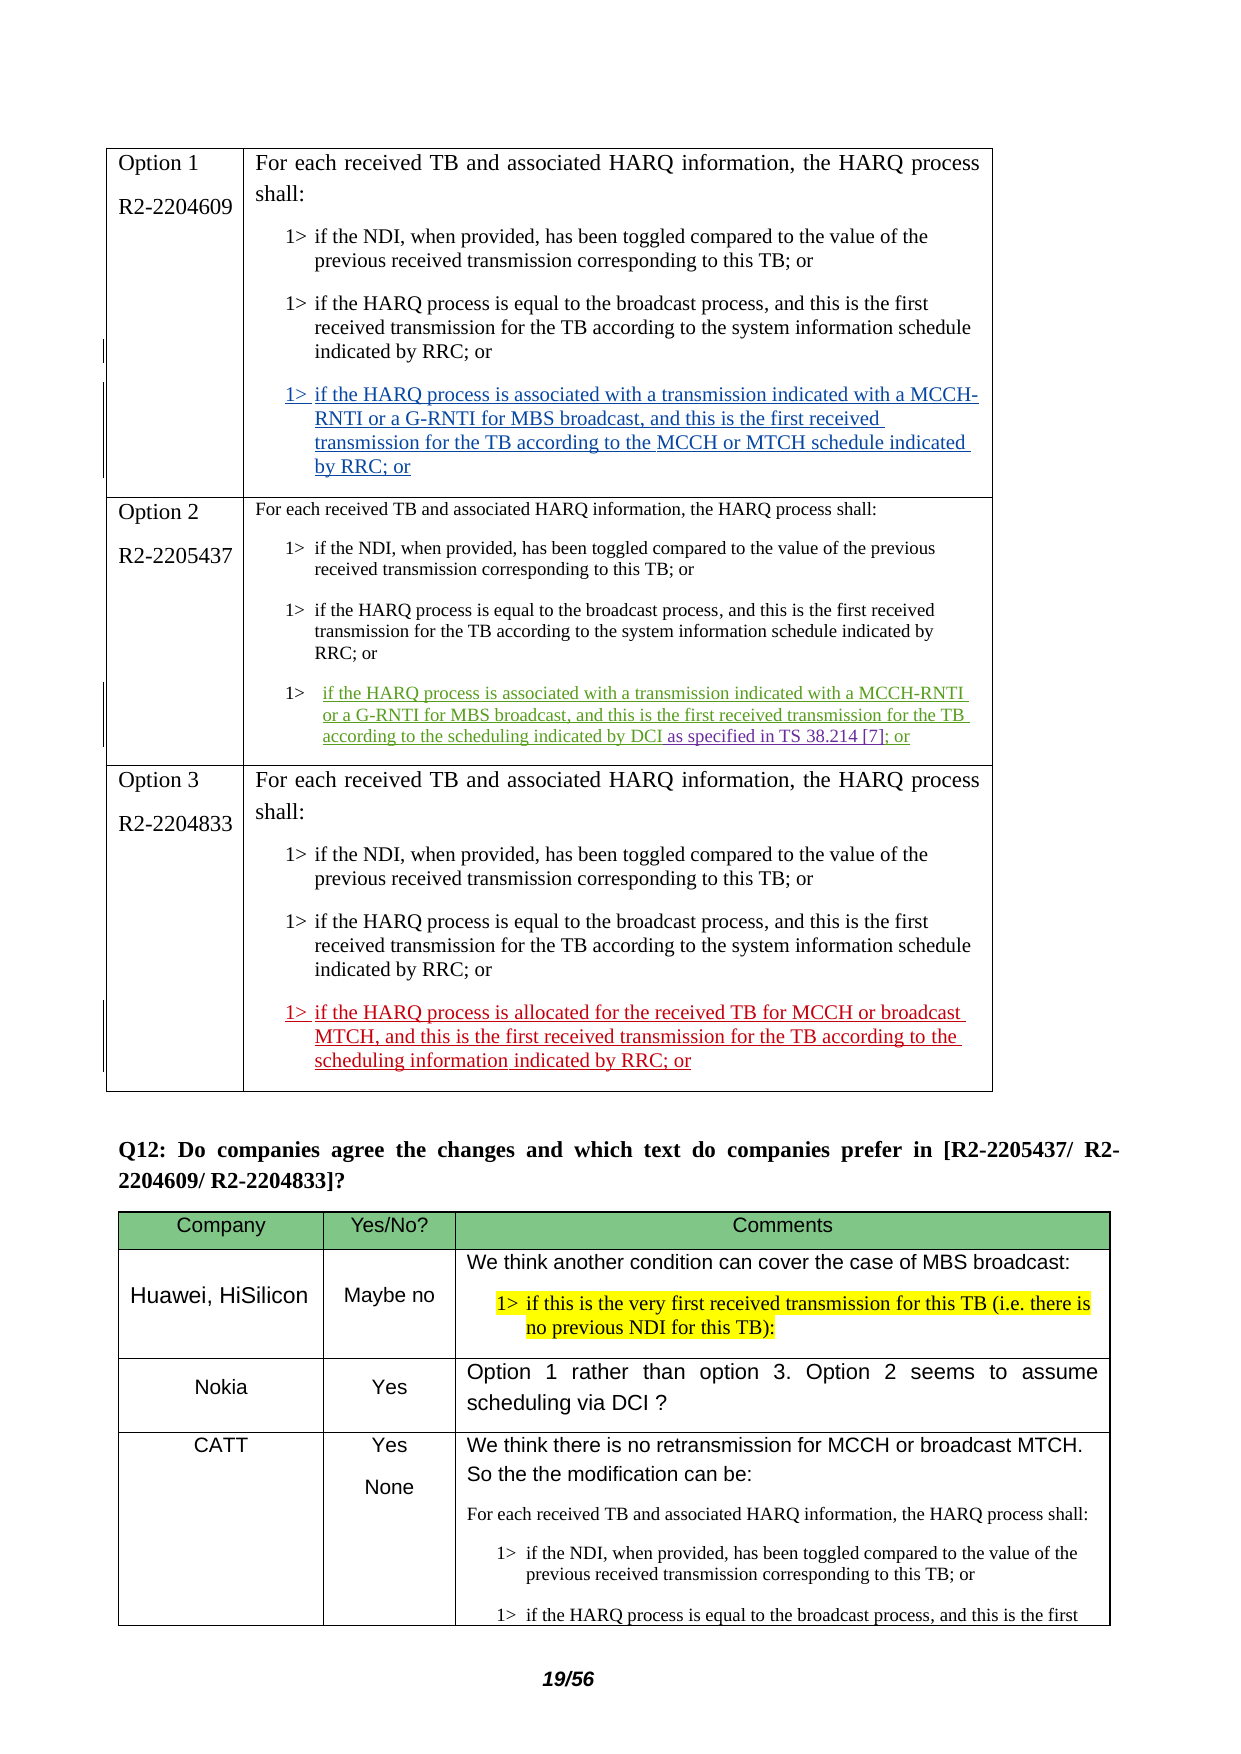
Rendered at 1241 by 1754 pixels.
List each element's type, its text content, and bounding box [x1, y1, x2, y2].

table_cell Maybe no [324, 1250, 455, 1358]
table_cell For each received TB and associated HARQ information, the HARQ process shall: 1> if the NDI, when provided, has been toggled compared to the value of the previous received transmission corresponding to this TB; or 1> if the HARQ process is equal to the broadcast process, and this is the first received transmission for the TB according to the system information schedule indicated by RRC; or [244, 498, 992, 765]
table_cell Option 1 rather than option 3. Option 2 seems to assume scheduling via DCI ? [456, 1359, 1109, 1432]
table_cell Yes [324, 1359, 455, 1432]
table_header Option 1 R2-2204609 [107, 149, 243, 497]
table_header For each received TB and associated HARQ information, the HARQ process shall: 1> if the NDI, when provided, has been toggled compared to the value of the previous received transmission corresponding to this TB; or 1> if the HARQ process is equal to the broadcast process, and this is the first received transmission for the TB according to the system information schedule indicated by RRC; or [244, 149, 992, 497]
table_header Yes/No? [324, 1213, 455, 1249]
table_cell Yes None [324, 1433, 455, 1625]
table_cell Nokia [119, 1359, 323, 1432]
table_cell We think another condition can cover the case of MBS broadcast: 1> if this is the very first received transmission for this TB (i.e. there is no previous NDI for this TB): [456, 1250, 1109, 1358]
text Q12: Do companies agree the changes and which text do companies prefer in [R2-2205437/ R2-2204609/ R2-2204833]? [118, 1136, 1122, 1194]
table_header Company [119, 1213, 323, 1249]
table_cell For each received TB and associated HARQ information, the HARQ process shall: 1> if the NDI, when provided, has been toggled compared to the value of the previous received transmission corresponding to this TB; or 1> if the HARQ process is equal to the broadcast process, and this is the first received transmission for the TB according to the system information schedule indicated by RRC; or [244, 766, 992, 1091]
table_cell Option 3 R2-2204833 [107, 766, 243, 1091]
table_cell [456, 1433, 1109, 1625]
table_cell Huawei, HiSilicon [119, 1250, 323, 1358]
table_cell Option 2 R2-2205437 [107, 498, 243, 765]
table_header Comments [456, 1213, 1109, 1249]
table_cell CATT [119, 1433, 323, 1625]
